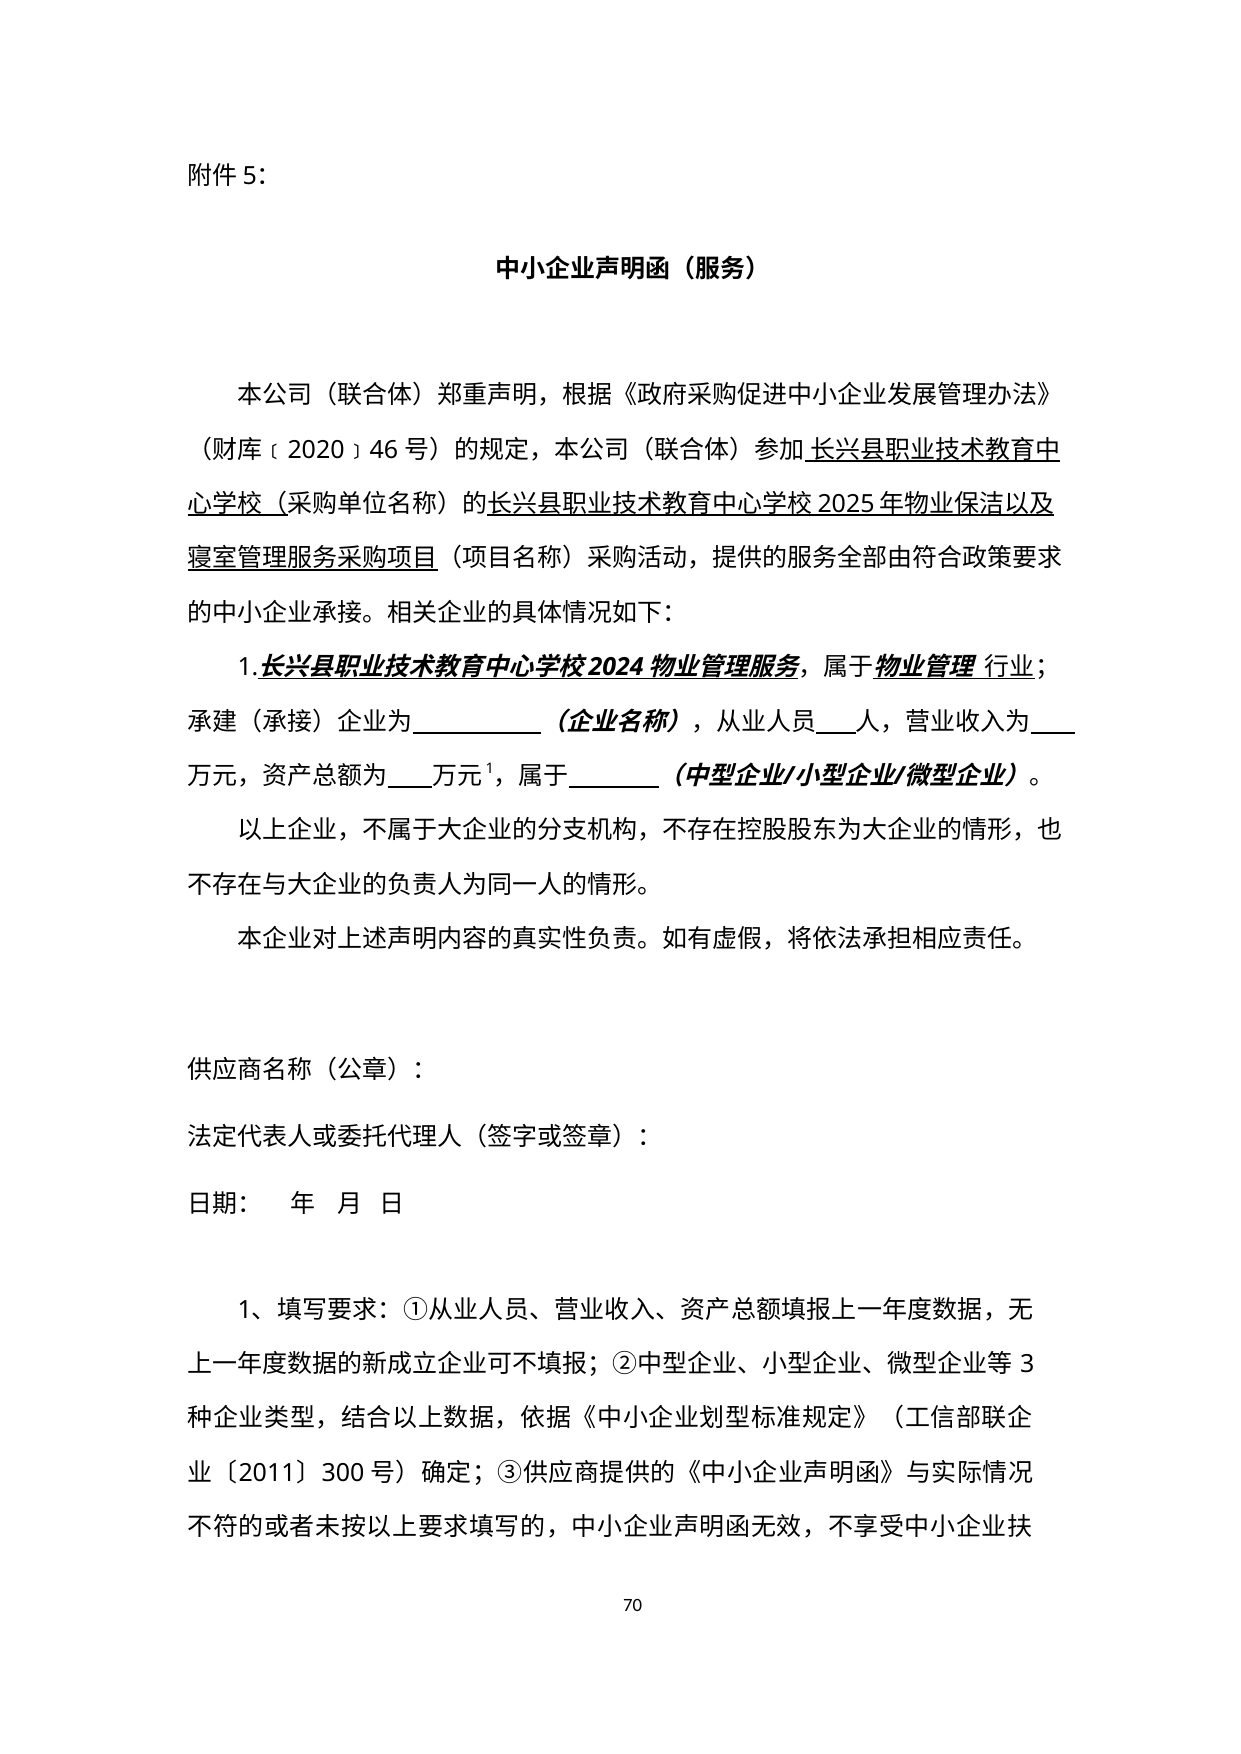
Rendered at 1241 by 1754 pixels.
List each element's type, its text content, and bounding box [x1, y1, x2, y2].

text 中小企业声明函（服务） [187, 248, 1078, 284]
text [187, 1289, 1034, 1543]
text 法定代表人或委托代理人（签字或签章）： [187, 1117, 1078, 1153]
text 日期： 年 月 日 [187, 1184, 1078, 1220]
text 供应商名称（公章）： [187, 1050, 1078, 1086]
text 1.长兴县职业技术教育中心学校2024物业管理服务，属于物业管理 行业；承建（承接）企业为 （企业名称），从业人员 人，营业收入为 万元，资产总额为 万元 1，属于 （中型企业/小型企业/微型企业）。 [187, 647, 1078, 792]
text 以上企业，不属于大企业的分支机构，不存在控股股东为大企业的情形，也不存在与大企业的负责人为同一人的情形。 [187, 810, 1078, 900]
text 本公司（联合体）郑重声明，根据《政府采购促进中小企业发展管理办法》（财库﹝2020﹞46 号）的规定，本公司（联合体）参加 长兴县职业技术教育中心学校（采购单位名称）的长兴县职业技术教育中心学校2025年物业保洁以及寝室管理服务采购项目（项目名称）采购活动，提供的服务全部由符合政策要求的中小企业承接。相关企业的具体情况如下： [187, 375, 1078, 628]
text 附件5： [187, 155, 1078, 191]
text 本企业对上述声明内容的真实性负责。如有虚假，将依法承担相应责任。 [187, 918, 1078, 955]
